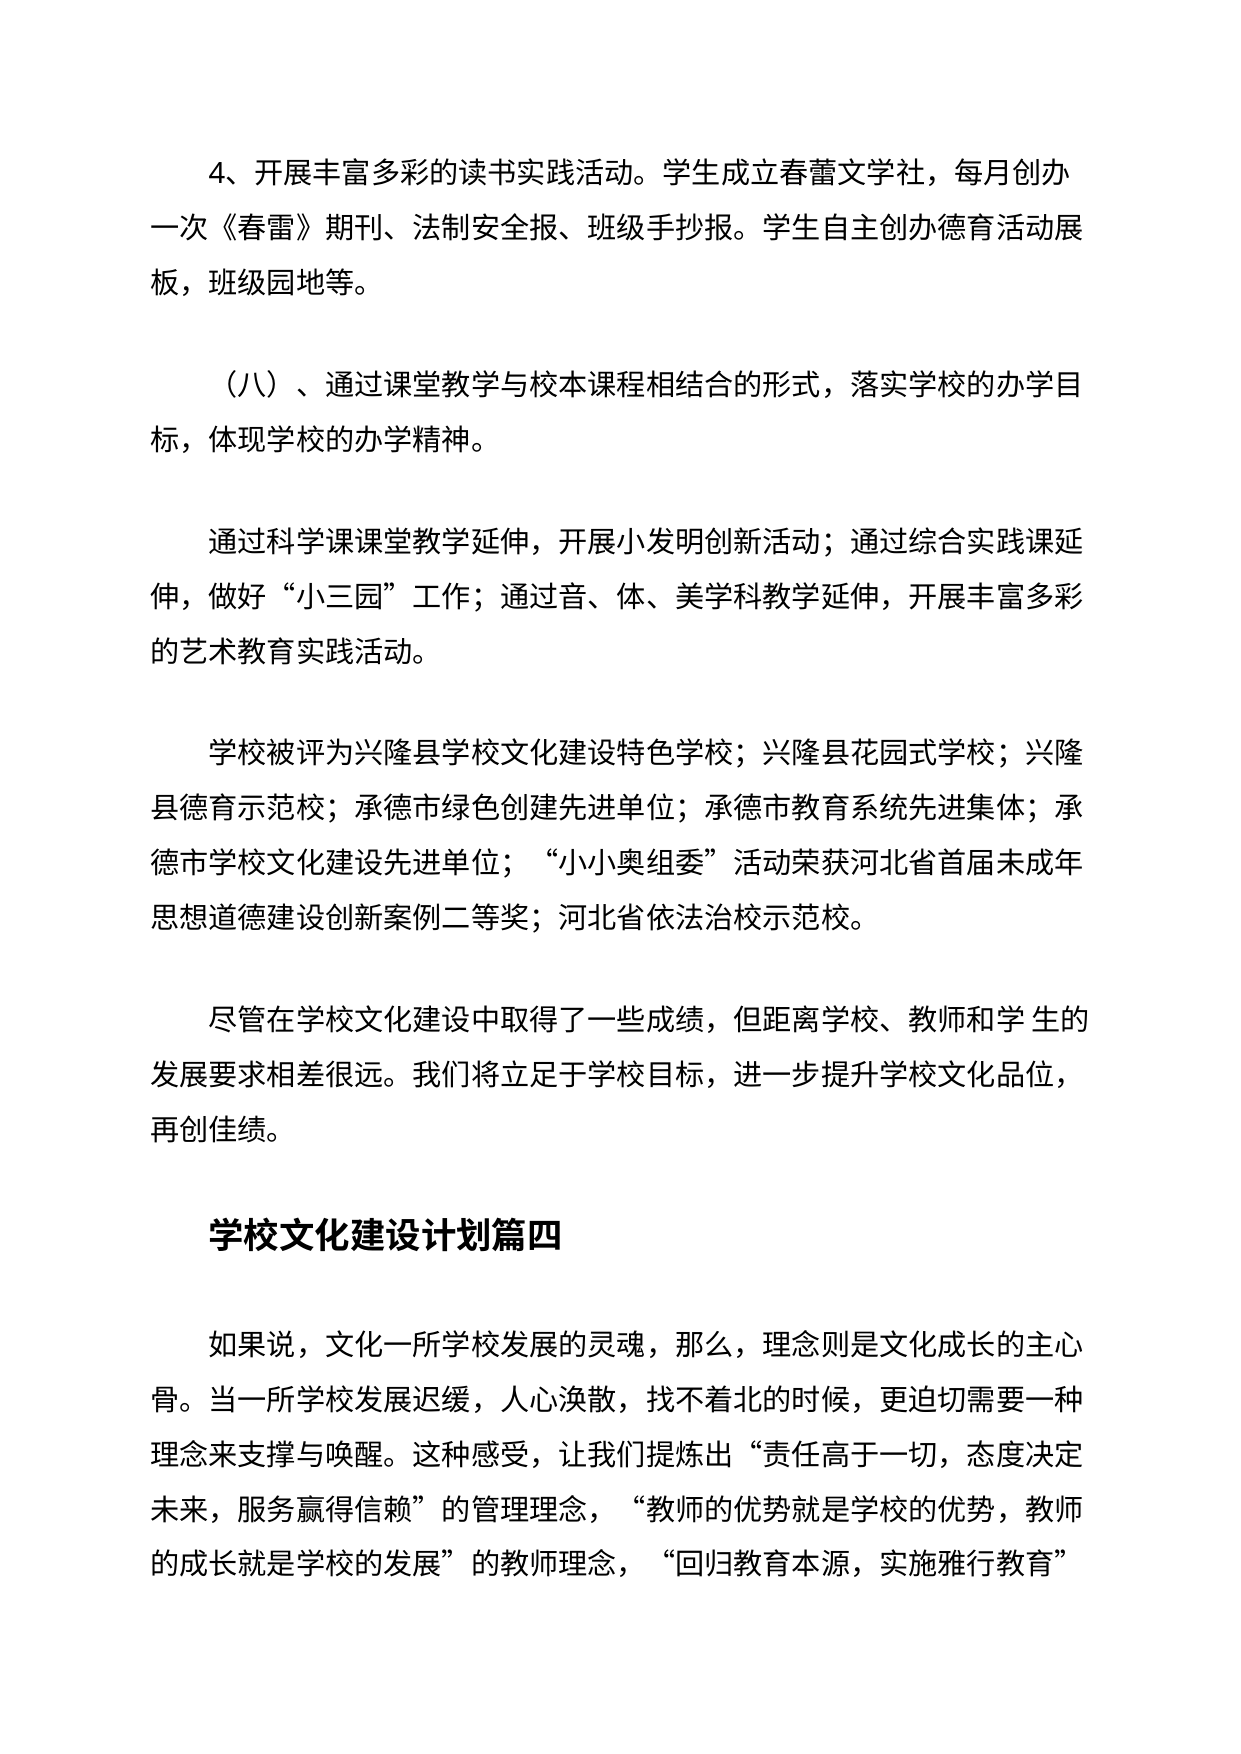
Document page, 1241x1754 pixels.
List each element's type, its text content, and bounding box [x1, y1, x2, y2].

text 通过科学课课堂教学延伸，开展小发明创新活动；通过综合实践课延伸，做好“小三园”工作；通过音、体、美学科教学延伸，开展丰富多彩的艺术教育实践活动。 [150, 518, 1090, 670]
text （八）、通过课堂教学与校本课程相结合的形式，落实学校的办学目标，体现学校的办学精神。 [150, 362, 1090, 459]
text 尽管在学校文化建设中取得了一些成绩，但距离学校、教师和学 生的发展要求相差很远。我们将立足于学校目标，进一步提升学校文化品位，再创佳绩。 [150, 996, 1090, 1148]
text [150, 1321, 1090, 1583]
text 学校文化建设计划篇四 [150, 1208, 1090, 1259]
text 4、开展丰富多彩的读书实践活动。学生成立春蕾文学社，每月创办一次《春雷》期刊、法制安全报、班级手抄报。学生自主创办德育活动展板，班级园地等。 [150, 150, 1090, 302]
text 学校被评为兴隆县学校文化建设特色学校；兴隆县花园式学校；兴隆县德育示范校；承德市绿色创建先进单位；承德市教育系统先进集体；承德市学校文化建设先进单位；“小小奥组委”活动荣获河北省首届未成年思想道德建设创新案例二等奖；河北省依法治校示范校。 [150, 730, 1090, 937]
